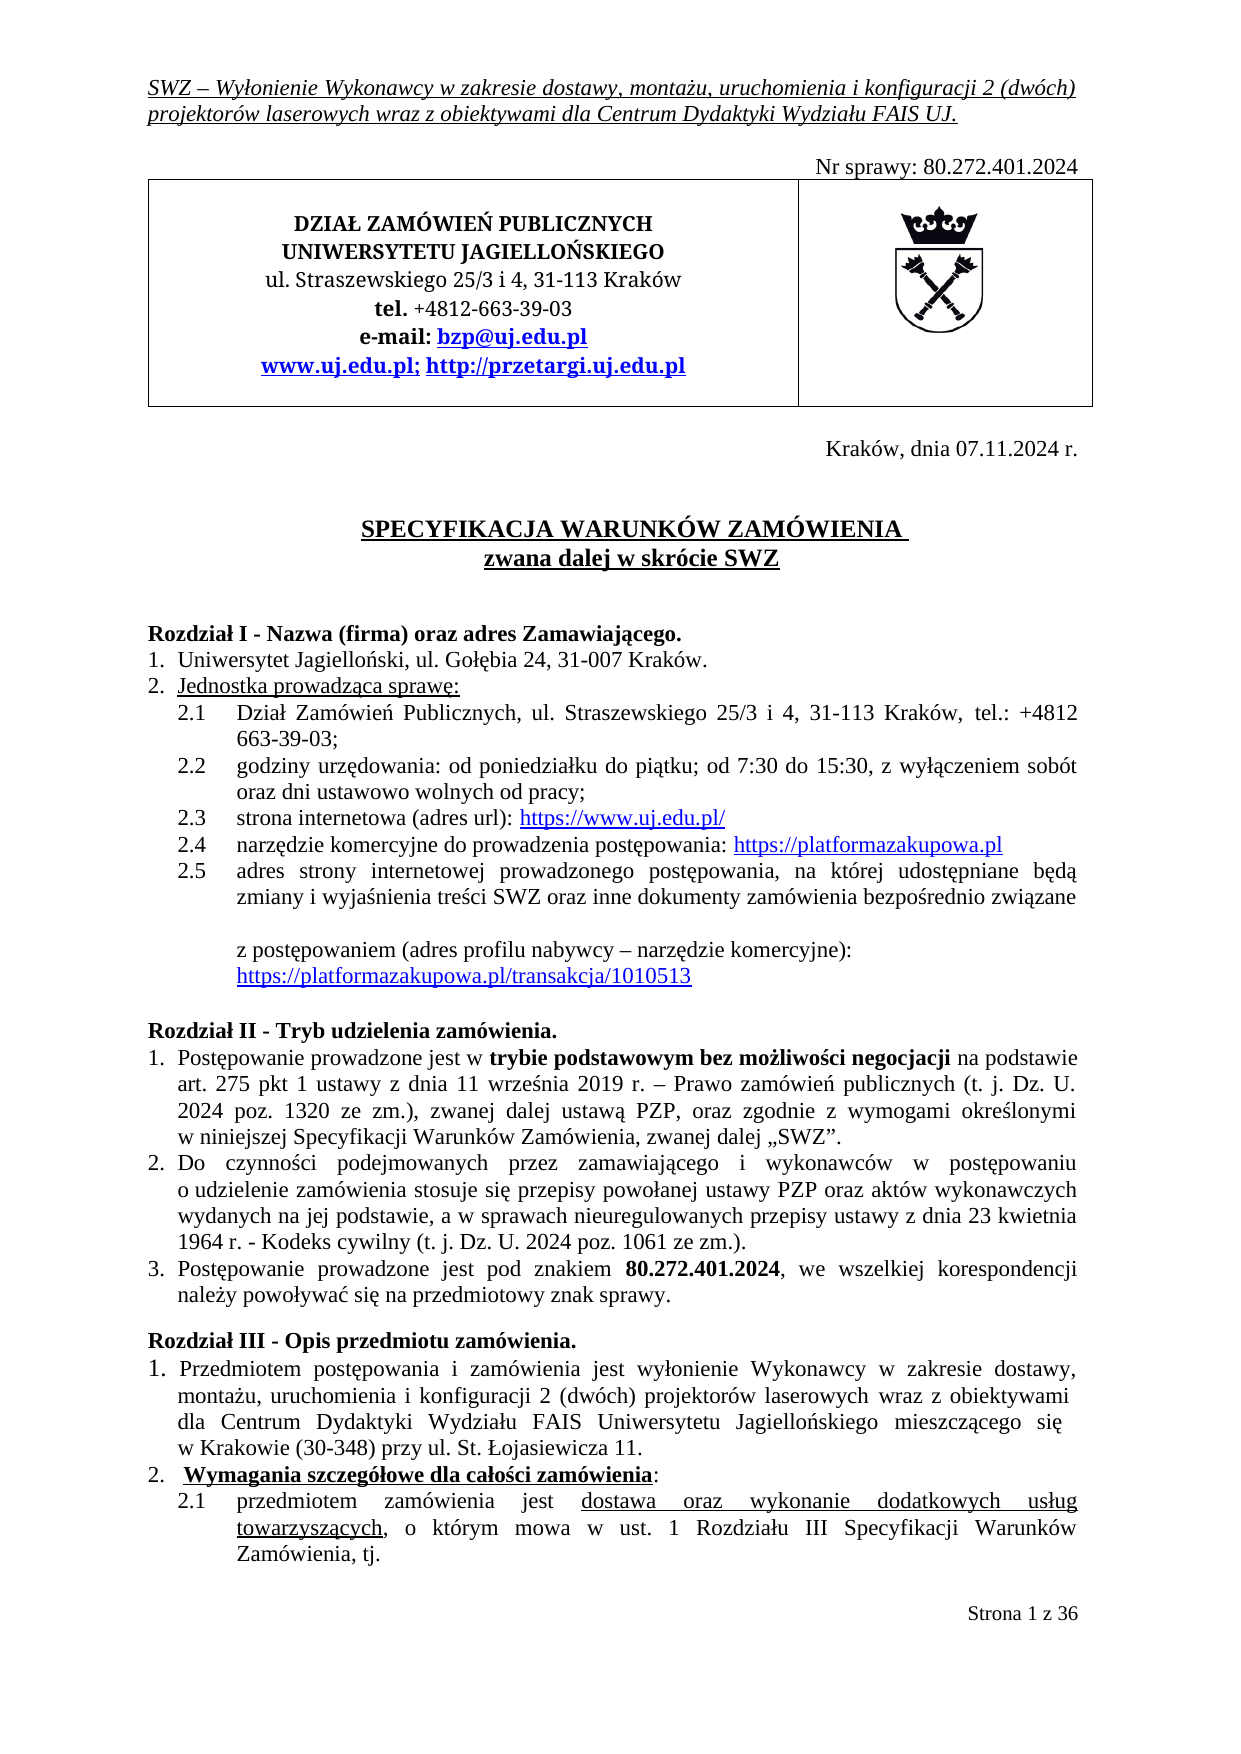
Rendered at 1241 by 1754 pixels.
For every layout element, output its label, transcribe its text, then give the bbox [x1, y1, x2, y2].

text Rozdział I - Nazwa (firma) oraz adres Zamawiającego. [148, 620, 1078, 646]
list Dział Zamówień Publicznych, ul. Straszewskiego 25/3 i 4, 31-113 Kraków, tel.: +4812 663-39-03; [177, 699, 1078, 752]
list godziny urzędowania: od poniedziałku do piątku; od 7:30 do 15:30, z wyłączeniem sobót oraz dni ustawowo wolnych od pracy; [177, 752, 1078, 804]
text Rozdział III - Opis przedmiotu zamówienia. [148, 1327, 1078, 1353]
list narzędzie komercyjne do prowadzenia postępowania: https://platformazakupowa.pl [177, 831, 1078, 857]
list Jednostka prowadząca sprawę: [148, 673, 1078, 699]
table_header DZIAŁ ZAMÓWIEŃ PUBLICZNYCH UNIWERSYTETU JAGIELLOŃSKIEGO ul. Straszewskiego 25/3 i 4, 31-113 Kraków tel. +4812-663-39-03 e-mail: bzp@uj.edu.pl www.uj.edu.pl; http://przetargi.uj.edu.pl [149, 180, 798, 406]
text https://platformazakupowa.pl/transakcja/1010513 [236, 962, 1078, 989]
list Do czynności podejmowanych przez zamawiającego i wykonawców w postępowaniu o udzielenie zamówienia stosuje się przepisy powołanej ustawy PZP oraz aktów wykonawczych wydanych na jej podstawie, a w sprawach nieuregulowanych przepisy ustawy z dnia 23 kwietnia 1964 r. - Kodeks cywilny (t. j. Dz. U. 2024 poz. 1061 ze zm.). [148, 1149, 1078, 1255]
list strona internetowa (adres url): https://www.uj.edu.pl/ [177, 804, 1078, 831]
text Rozdział II - Tryb udzielenia zamówienia. [148, 1018, 1078, 1044]
table_header [799, 180, 1092, 406]
list adres strony internetowej prowadzonego postępowania, na której udostępniane będą zmiany i wyjaśnienia treści SWZ oraz inne dokumenty zamówienia bezpośrednio związane z postępowaniem (adres profilu nabywcy – narzędzie komercyjne): [177, 857, 1078, 962]
text 2. Wymagania szczegółowe dla całości zamówienia: [148, 1461, 1078, 1487]
text 2.1 przedmiotem zamówienia jest dostawa oraz wykonanie dodatkowych usług towarzyszących, o którym mowa w ust. 1 Rozdziału III Specyfikacji Warunków Zamówienia, tj. [177, 1487, 1078, 1566]
text 1. Przedmiotem postępowania i zamówienia jest wyłonienie Wykonawcy w zakresie dostawy, montażu, uruchomienia i konfiguracji 2 (dwóch) projektorów laserowych wraz z obiektywami dla Centrum Dydaktyki Wydziału FAIS Uniwersytetu Jagiellońskiego mieszczącego się w Krakowie (30-348) przy ul. St. Łojasiewicza 11. [148, 1353, 1078, 1461]
text zwana dalej w skrócie SWZ [185, 543, 1078, 572]
list Uniwersytet Jagielloński, ul. Gołębia 24, 31-007 Kraków. [148, 646, 1078, 673]
list Postępowanie prowadzone jest w trybie podstawowym bez możliwości negocjacji na podstawie art. 275 pkt 1 ustawy z dnia 11 września 2019 r. – Prawo zamówień publicznych (t. j. Dz. U. 2024 poz. 1320 ze zm.), zwanej dalej ustawą PZP, oraz zgodnie z wymogami określonymi w niniejszej Specyfikacji Warunków Zamówienia, zwanej dalej „SWZ”. [148, 1044, 1078, 1149]
text Kraków, dnia 07.11.2024 r. [185, 435, 1078, 462]
text SPECYFIKACJA WARUNKÓW ZAMÓWIENIA [185, 514, 1078, 543]
list Postępowanie prowadzone jest pod znakiem 80.272.401.2024, we wszelkiej korespondencji należy powoływać się na przedmiotowy znak sprawy. [148, 1255, 1078, 1307]
